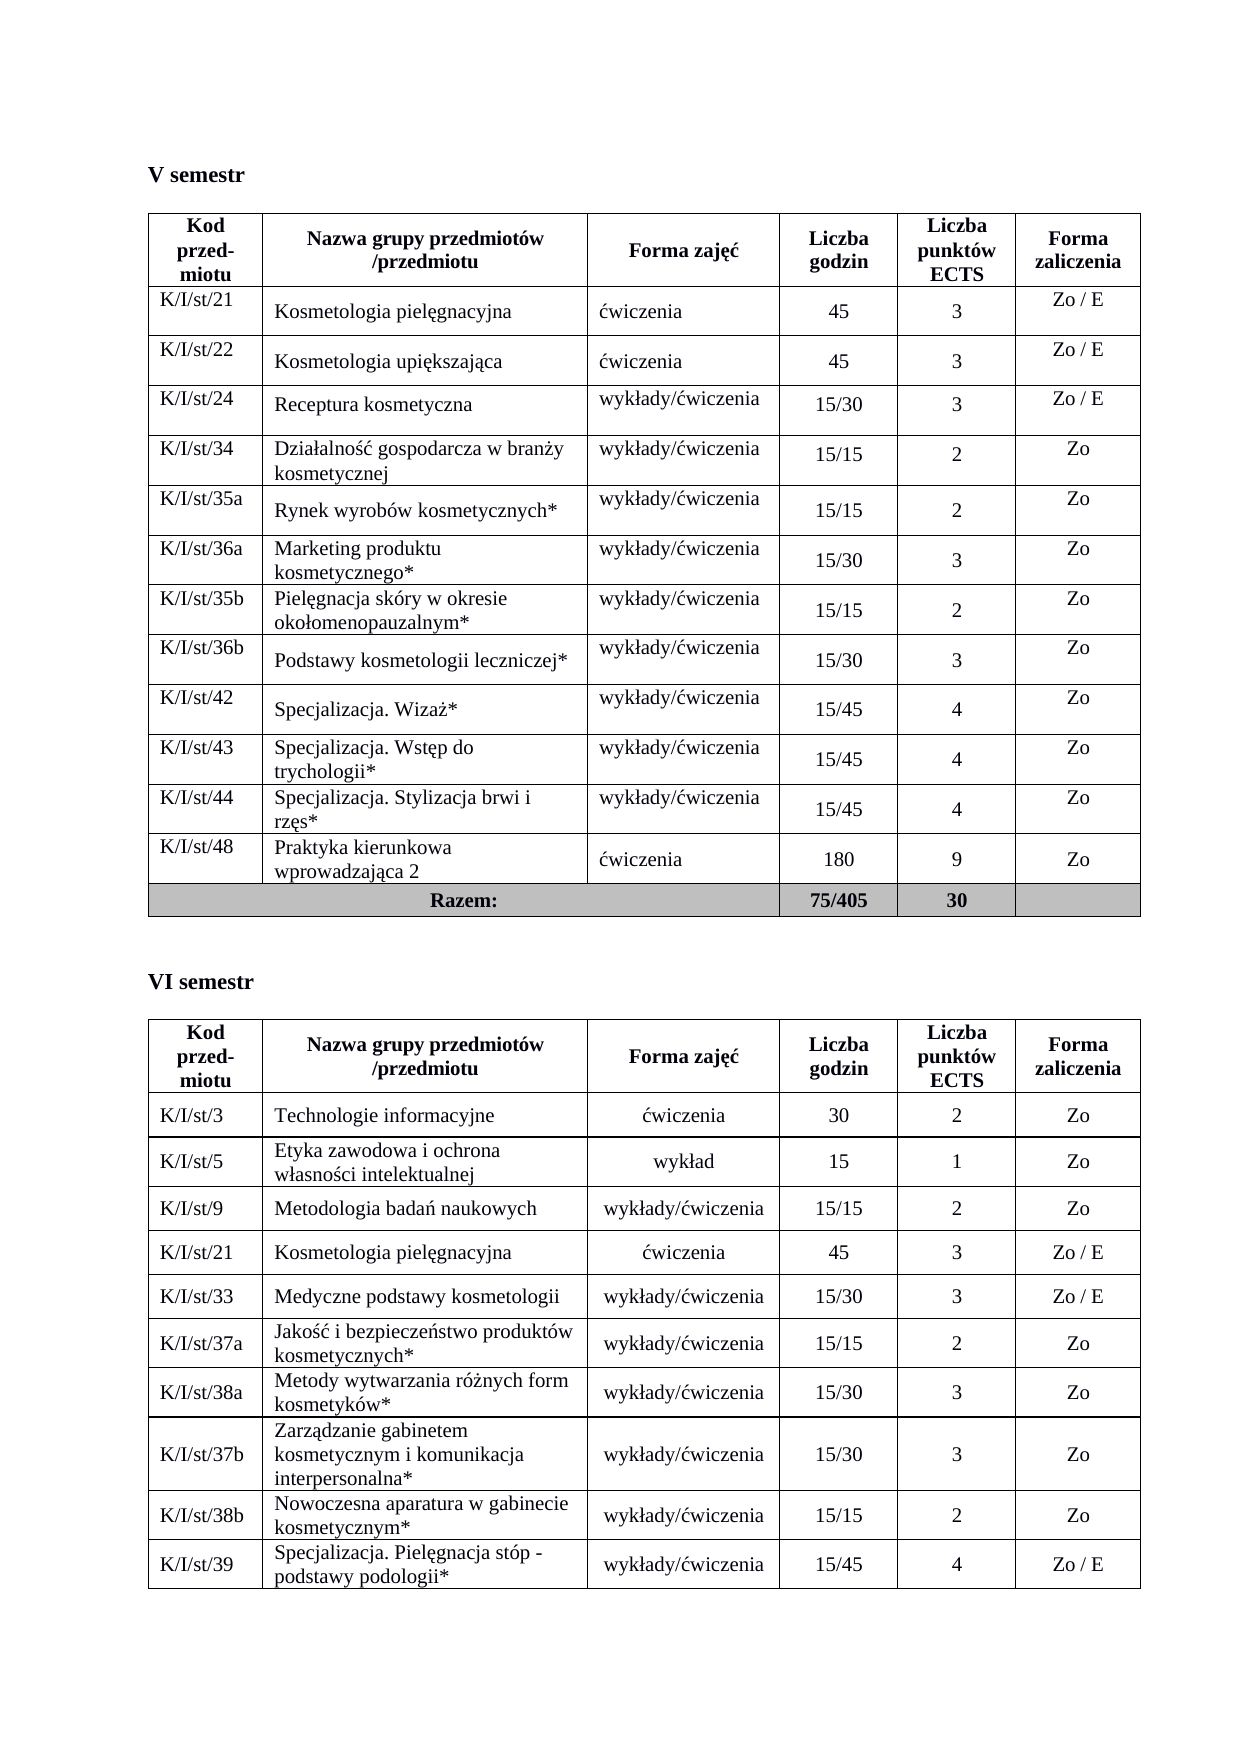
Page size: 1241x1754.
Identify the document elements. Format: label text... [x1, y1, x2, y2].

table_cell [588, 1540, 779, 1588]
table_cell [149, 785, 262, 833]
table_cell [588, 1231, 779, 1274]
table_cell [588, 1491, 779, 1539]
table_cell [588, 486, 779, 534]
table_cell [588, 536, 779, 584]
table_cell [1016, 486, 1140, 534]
table_cell ćwiczenia [588, 336, 779, 385]
table_cell Kosmetologia upiększająca [263, 336, 587, 385]
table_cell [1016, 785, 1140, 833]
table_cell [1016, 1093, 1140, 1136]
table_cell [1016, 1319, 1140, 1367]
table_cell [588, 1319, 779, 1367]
table_header Liczba godzin [780, 214, 897, 286]
table_cell K/I/st/22 [149, 336, 262, 385]
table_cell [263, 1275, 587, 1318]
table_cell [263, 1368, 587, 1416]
table_cell 45 [780, 287, 897, 335]
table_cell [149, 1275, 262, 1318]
table_header Liczba punktów ECTS [898, 214, 1015, 286]
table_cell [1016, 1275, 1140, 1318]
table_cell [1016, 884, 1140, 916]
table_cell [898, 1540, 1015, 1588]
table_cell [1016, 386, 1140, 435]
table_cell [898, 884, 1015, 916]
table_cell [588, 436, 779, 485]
table_cell wykłady/ćwiczenia [588, 386, 779, 435]
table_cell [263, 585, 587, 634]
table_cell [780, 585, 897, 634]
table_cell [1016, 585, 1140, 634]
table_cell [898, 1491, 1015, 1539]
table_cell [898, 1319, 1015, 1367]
table_cell Zo / E [1016, 336, 1140, 385]
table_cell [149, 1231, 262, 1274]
table_cell ćwiczenia [588, 287, 779, 335]
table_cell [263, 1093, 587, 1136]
table_cell Receptura kosmetyczna [263, 386, 587, 435]
table_cell Kosmetologia pielęgnacyjna [263, 287, 587, 335]
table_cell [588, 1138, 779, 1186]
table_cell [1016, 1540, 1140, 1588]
table_header Nazwa grupy przedmiotów /przedmiotu [263, 214, 587, 286]
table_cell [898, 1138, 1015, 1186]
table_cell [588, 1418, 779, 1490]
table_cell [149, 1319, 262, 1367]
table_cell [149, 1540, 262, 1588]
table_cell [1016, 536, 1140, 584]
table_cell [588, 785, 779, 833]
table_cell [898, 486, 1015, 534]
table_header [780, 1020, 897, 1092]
table_header Forma zaliczenia [1016, 214, 1140, 286]
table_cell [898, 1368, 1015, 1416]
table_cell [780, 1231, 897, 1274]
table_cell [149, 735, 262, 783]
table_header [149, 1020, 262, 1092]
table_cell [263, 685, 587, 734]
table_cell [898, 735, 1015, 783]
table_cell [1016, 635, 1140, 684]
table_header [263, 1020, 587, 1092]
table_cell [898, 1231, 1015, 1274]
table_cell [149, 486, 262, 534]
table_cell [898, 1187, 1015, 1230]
table_cell 45 [780, 336, 897, 385]
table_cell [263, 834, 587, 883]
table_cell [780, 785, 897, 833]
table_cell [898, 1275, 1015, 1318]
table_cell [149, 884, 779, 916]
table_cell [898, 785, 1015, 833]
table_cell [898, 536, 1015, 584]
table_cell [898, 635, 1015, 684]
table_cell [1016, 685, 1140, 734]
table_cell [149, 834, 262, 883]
table_cell Zo / E [1016, 287, 1140, 335]
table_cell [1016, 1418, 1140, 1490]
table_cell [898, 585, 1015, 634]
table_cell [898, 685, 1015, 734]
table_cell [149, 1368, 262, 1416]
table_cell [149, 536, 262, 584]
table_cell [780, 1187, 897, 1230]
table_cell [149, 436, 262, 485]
table_cell 15/30 [780, 386, 897, 435]
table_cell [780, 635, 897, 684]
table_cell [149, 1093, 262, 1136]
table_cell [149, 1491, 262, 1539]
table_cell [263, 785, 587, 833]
text V semestr [148, 161, 1092, 188]
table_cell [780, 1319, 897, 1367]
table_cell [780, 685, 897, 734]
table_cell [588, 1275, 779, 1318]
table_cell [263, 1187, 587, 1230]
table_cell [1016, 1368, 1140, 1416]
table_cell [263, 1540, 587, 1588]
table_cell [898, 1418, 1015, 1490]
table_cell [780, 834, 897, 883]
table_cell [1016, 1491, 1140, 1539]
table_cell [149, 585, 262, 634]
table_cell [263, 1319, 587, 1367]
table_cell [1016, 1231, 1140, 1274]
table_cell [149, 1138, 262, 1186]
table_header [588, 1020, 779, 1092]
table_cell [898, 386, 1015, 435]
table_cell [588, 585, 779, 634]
table_header Kod przed-miotu [149, 214, 262, 286]
table_cell 3 [898, 336, 1015, 385]
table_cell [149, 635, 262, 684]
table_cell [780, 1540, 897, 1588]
table_header Forma zajęć [588, 214, 779, 286]
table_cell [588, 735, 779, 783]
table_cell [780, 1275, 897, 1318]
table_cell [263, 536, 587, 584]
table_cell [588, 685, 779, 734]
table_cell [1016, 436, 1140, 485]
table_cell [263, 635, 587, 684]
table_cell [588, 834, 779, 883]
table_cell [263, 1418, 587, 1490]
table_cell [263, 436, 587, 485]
table_cell 3 [898, 287, 1015, 335]
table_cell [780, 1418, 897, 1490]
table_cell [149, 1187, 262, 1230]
table_cell K/I/st/24 [149, 386, 262, 435]
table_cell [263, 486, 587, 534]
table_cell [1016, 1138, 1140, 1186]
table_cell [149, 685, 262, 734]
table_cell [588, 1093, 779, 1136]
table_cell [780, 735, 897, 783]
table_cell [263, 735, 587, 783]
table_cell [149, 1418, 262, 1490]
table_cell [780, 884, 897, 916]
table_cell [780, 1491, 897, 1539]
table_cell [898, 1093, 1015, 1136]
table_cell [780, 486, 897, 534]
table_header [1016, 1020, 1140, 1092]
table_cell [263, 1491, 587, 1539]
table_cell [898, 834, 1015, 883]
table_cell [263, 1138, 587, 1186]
text VI semestr [148, 968, 1092, 994]
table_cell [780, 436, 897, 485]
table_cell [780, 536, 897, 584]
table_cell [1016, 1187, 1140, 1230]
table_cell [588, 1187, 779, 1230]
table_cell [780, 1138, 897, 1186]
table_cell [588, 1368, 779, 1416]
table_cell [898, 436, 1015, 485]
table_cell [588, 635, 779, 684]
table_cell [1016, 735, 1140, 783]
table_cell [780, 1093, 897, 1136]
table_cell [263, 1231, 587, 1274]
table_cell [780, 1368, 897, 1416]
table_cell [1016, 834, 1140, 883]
table_cell K/I/st/21 [149, 287, 262, 335]
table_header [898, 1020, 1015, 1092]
